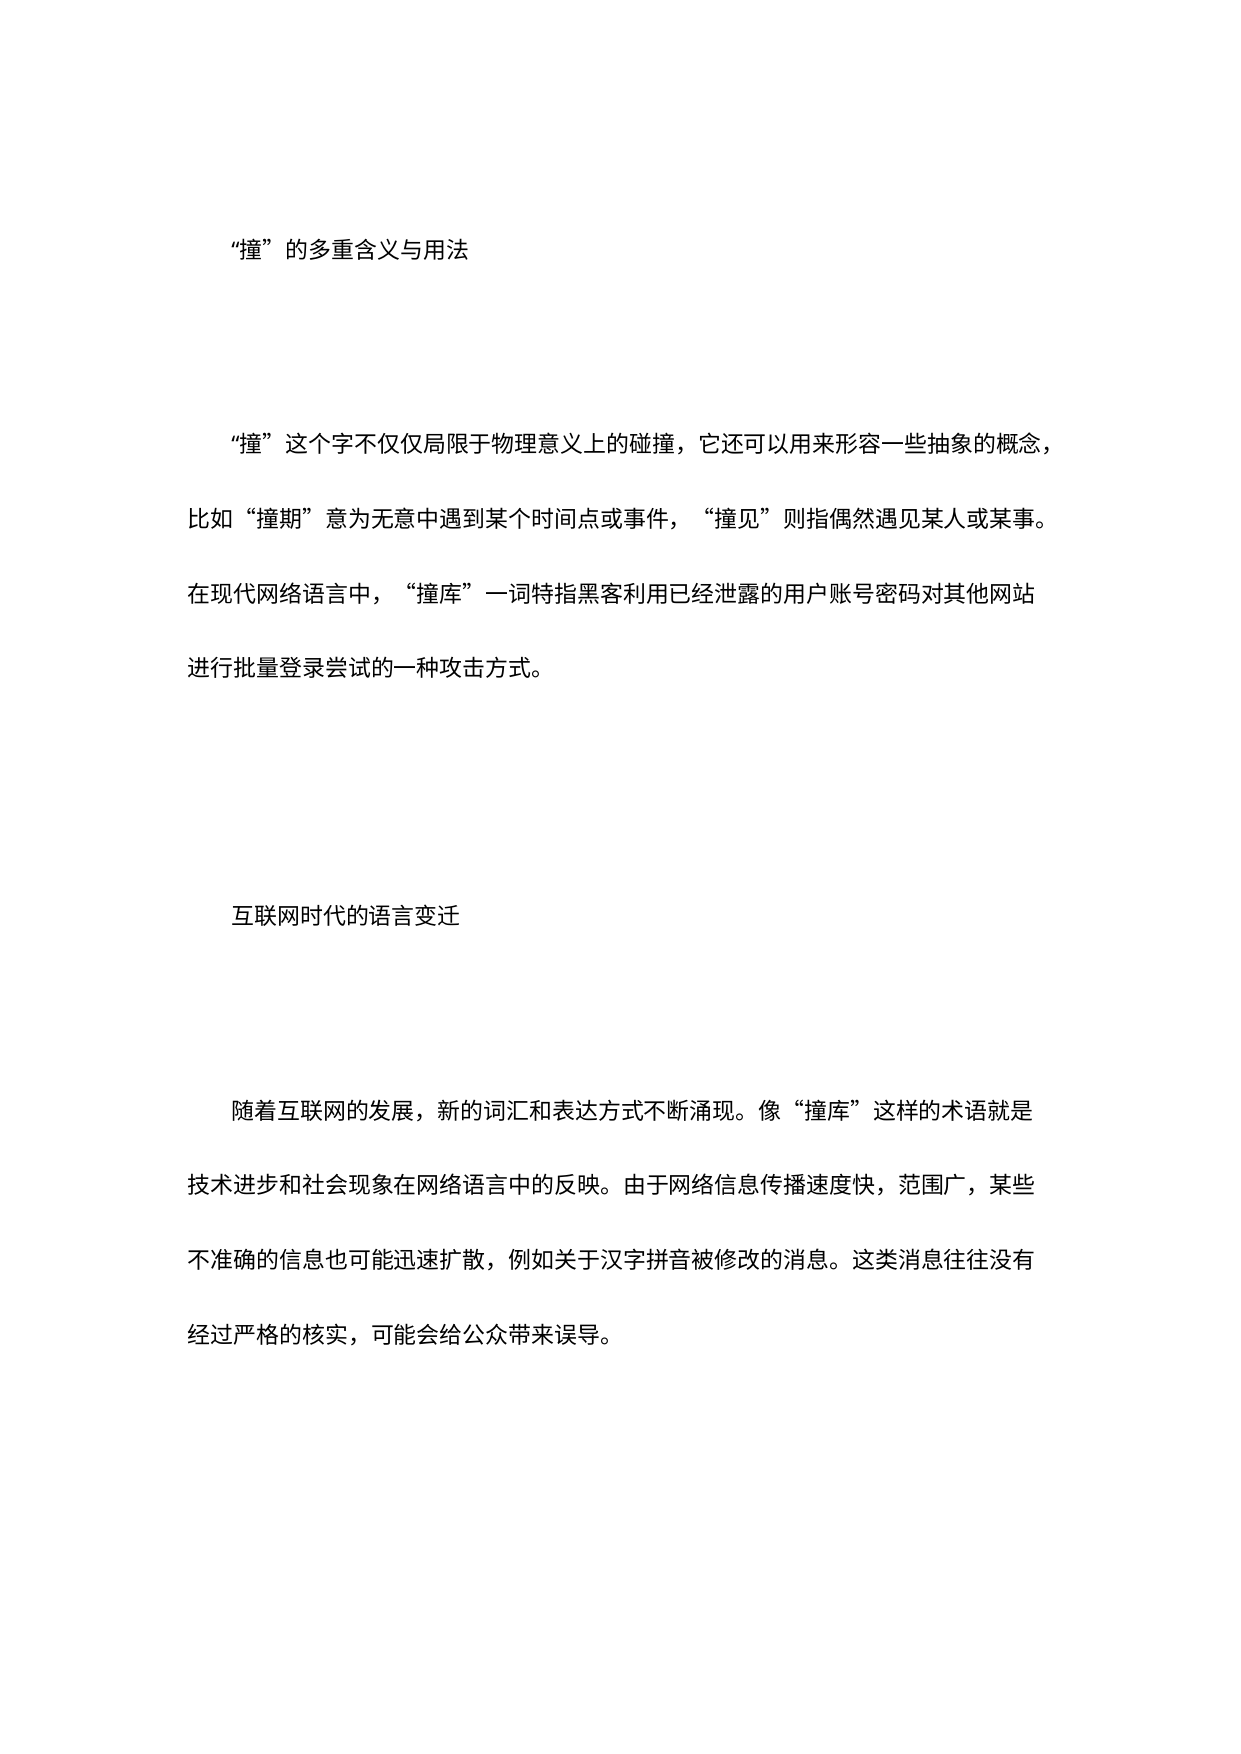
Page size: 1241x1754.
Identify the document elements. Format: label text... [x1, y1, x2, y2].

text 随着互联网的发展，新的词汇和表达方式不断涌现。像“撞库”这样的术语就是技术进步和社会现象在网络语言中的反映。由于网络信息传播速度快，范围广，某些不准确的信息也可能迅速扩散，例如关于汉字拼音被修改的消息。这类消息往往没有经过严格的核实，可能会给公众带来误导。 [187, 1077, 1053, 1366]
text “撞”的多重含义与用法 [187, 216, 1053, 281]
text “撞”这个字不仅仅局限于物理意义上的碰撞，它还可以用来形容一些抽象的概念，比如“撞期”意为无意中遇到某个时间点或事件，“撞见”则指偶然遇见某人或某事。在现代网络语言中，“撞库”一词特指黑客利用已经泄露的用户账号密码对其他网站进行批量登录尝试的一种攻击方式。 [187, 410, 1053, 699]
text 互联网时代的语言变迁 [187, 882, 1053, 947]
